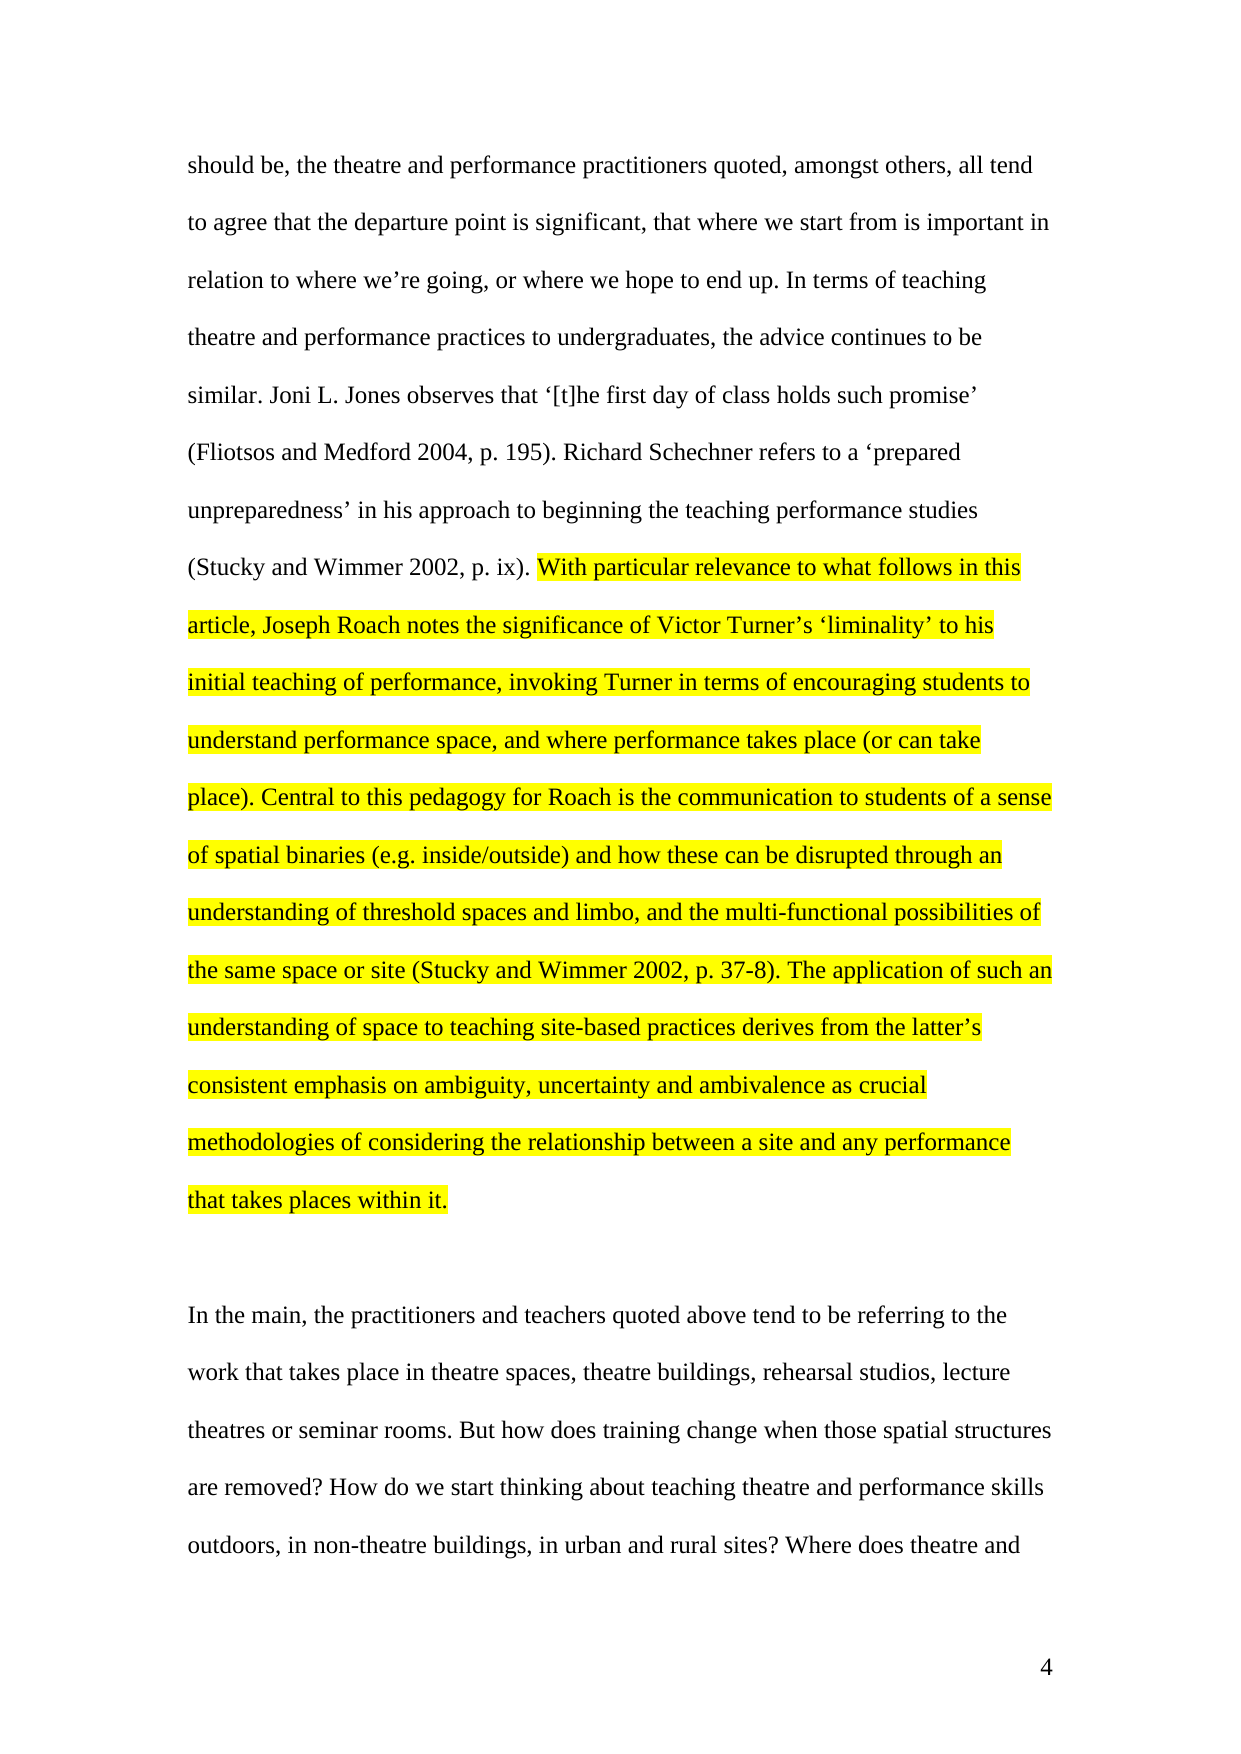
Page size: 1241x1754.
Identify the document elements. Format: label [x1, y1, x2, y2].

text [187, 1300, 1053, 1559]
text [187, 150, 1053, 1214]
